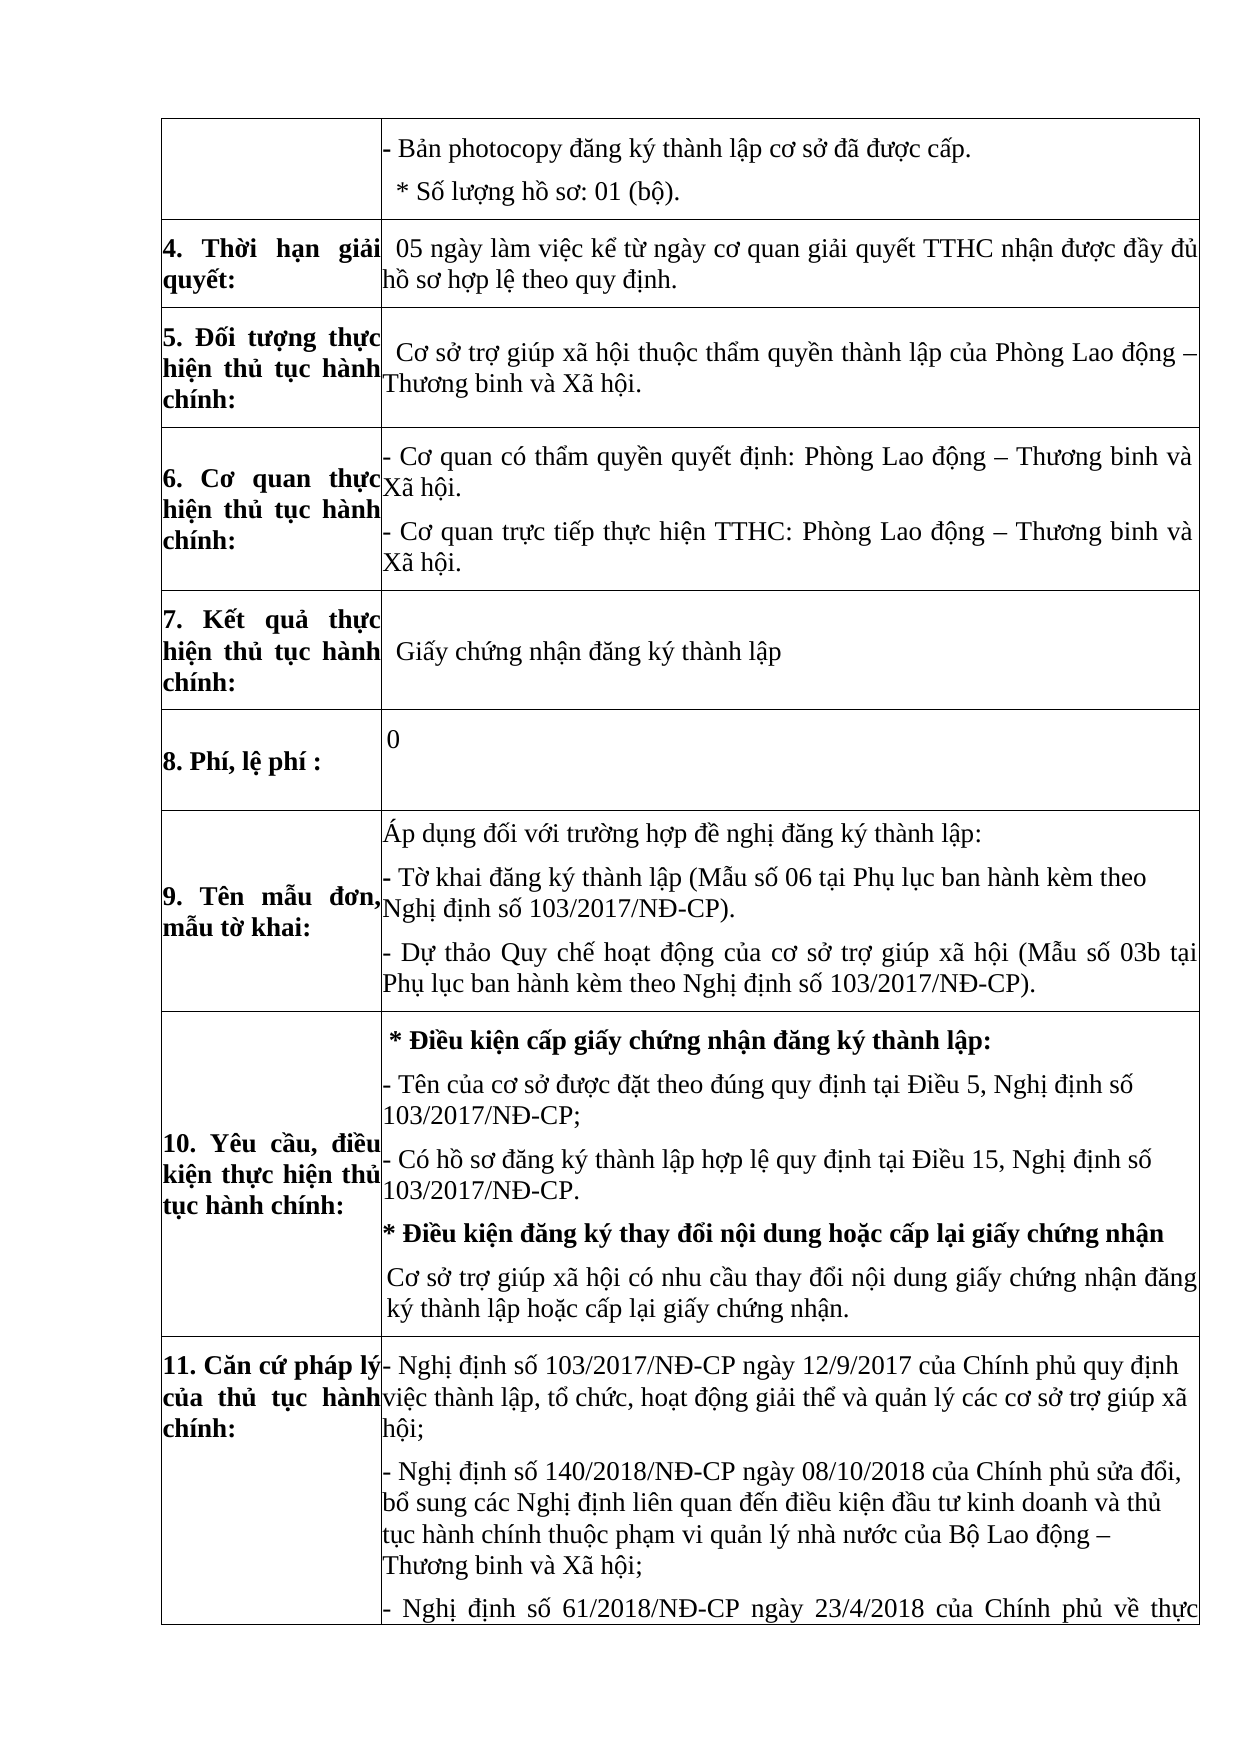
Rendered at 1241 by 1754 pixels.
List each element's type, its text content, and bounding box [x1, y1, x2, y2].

table_cell 05 ngày làm việc kể từ ngày cơ quan giải quyết TTHC nhận được đầy đủ hồ sơ hợp lệ theo quy định. [382, 220, 1199, 307]
table_cell * Điều kiện cấp giấy chứng nhận đăng ký thành lập: - Tên của cơ sở được đặt theo đúng quy định tại Điều 5, Nghị định số 103/2017/NĐ-CP; - Có hồ sơ đăng ký thành lập hợp lệ quy định tại Điều 15, Nghị định số 103/2017/NĐ-CP. * Điều kiện đăng ký thay đổi nội dung hoặc cấp lại giấy chứng nhận Cơ sở trợ giúp xã hội có nhu cầu thay đổi nội dung giấy chứng nhận đăng ký thành lập hoặc cấp lại giấy chứng nhận. [382, 1012, 1199, 1336]
table_cell 9. Tên mẫu đơn, mẫu tờ khai: [162, 811, 381, 1011]
table_cell Cơ sở trợ giúp xã hội thuộc thẩm quyền thành lập của Phòng Lao động – Thương binh và Xã hội. [382, 308, 1199, 427]
table_cell 5. Đối tượng thực hiện thủ tục hành chính: [162, 308, 381, 427]
table_cell 8. Phí, lệ phí : [162, 710, 381, 810]
table_cell 4. Thời hạn giải quyết: [162, 220, 381, 307]
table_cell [382, 119, 1199, 219]
table_cell Giấy chứng nhận đăng ký thành lập [382, 591, 1199, 709]
table_cell 0 [382, 710, 1199, 810]
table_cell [382, 1337, 1199, 1624]
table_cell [162, 119, 381, 219]
table_cell 7. Kết quả thực hiện thủ tục hành chính: [162, 591, 381, 709]
table_cell 10. Yêu cầu, điều kiện thực hiện thủ tục hành chính: [162, 1012, 381, 1336]
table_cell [162, 1337, 381, 1624]
table_cell 6. Cơ quan thực hiện thủ tục hành chính: [162, 428, 381, 590]
table_cell - Cơ quan có thẩm quyền quyết định: Phòng Lao động – Thương binh và Xã hội. - Cơ quan trực tiếp thực hiện TTHC: Phòng Lao động – Thương binh và Xã hội. [382, 428, 1199, 590]
table_cell Áp dụng đối với trường hợp đề nghị đăng ký thành lập: - Tờ khai đăng ký thành lập (Mẫu số 06 tại Phụ lục ban hành kèm theo Nghị định số 103/2017/NĐ-CP). - Dự thảo Quy chế hoạt động của cơ sở trợ giúp xã hội (Mẫu số 03b tại Phụ lục ban hành kèm theo Nghị định số 103/2017/NĐ-CP). [382, 811, 1199, 1011]
